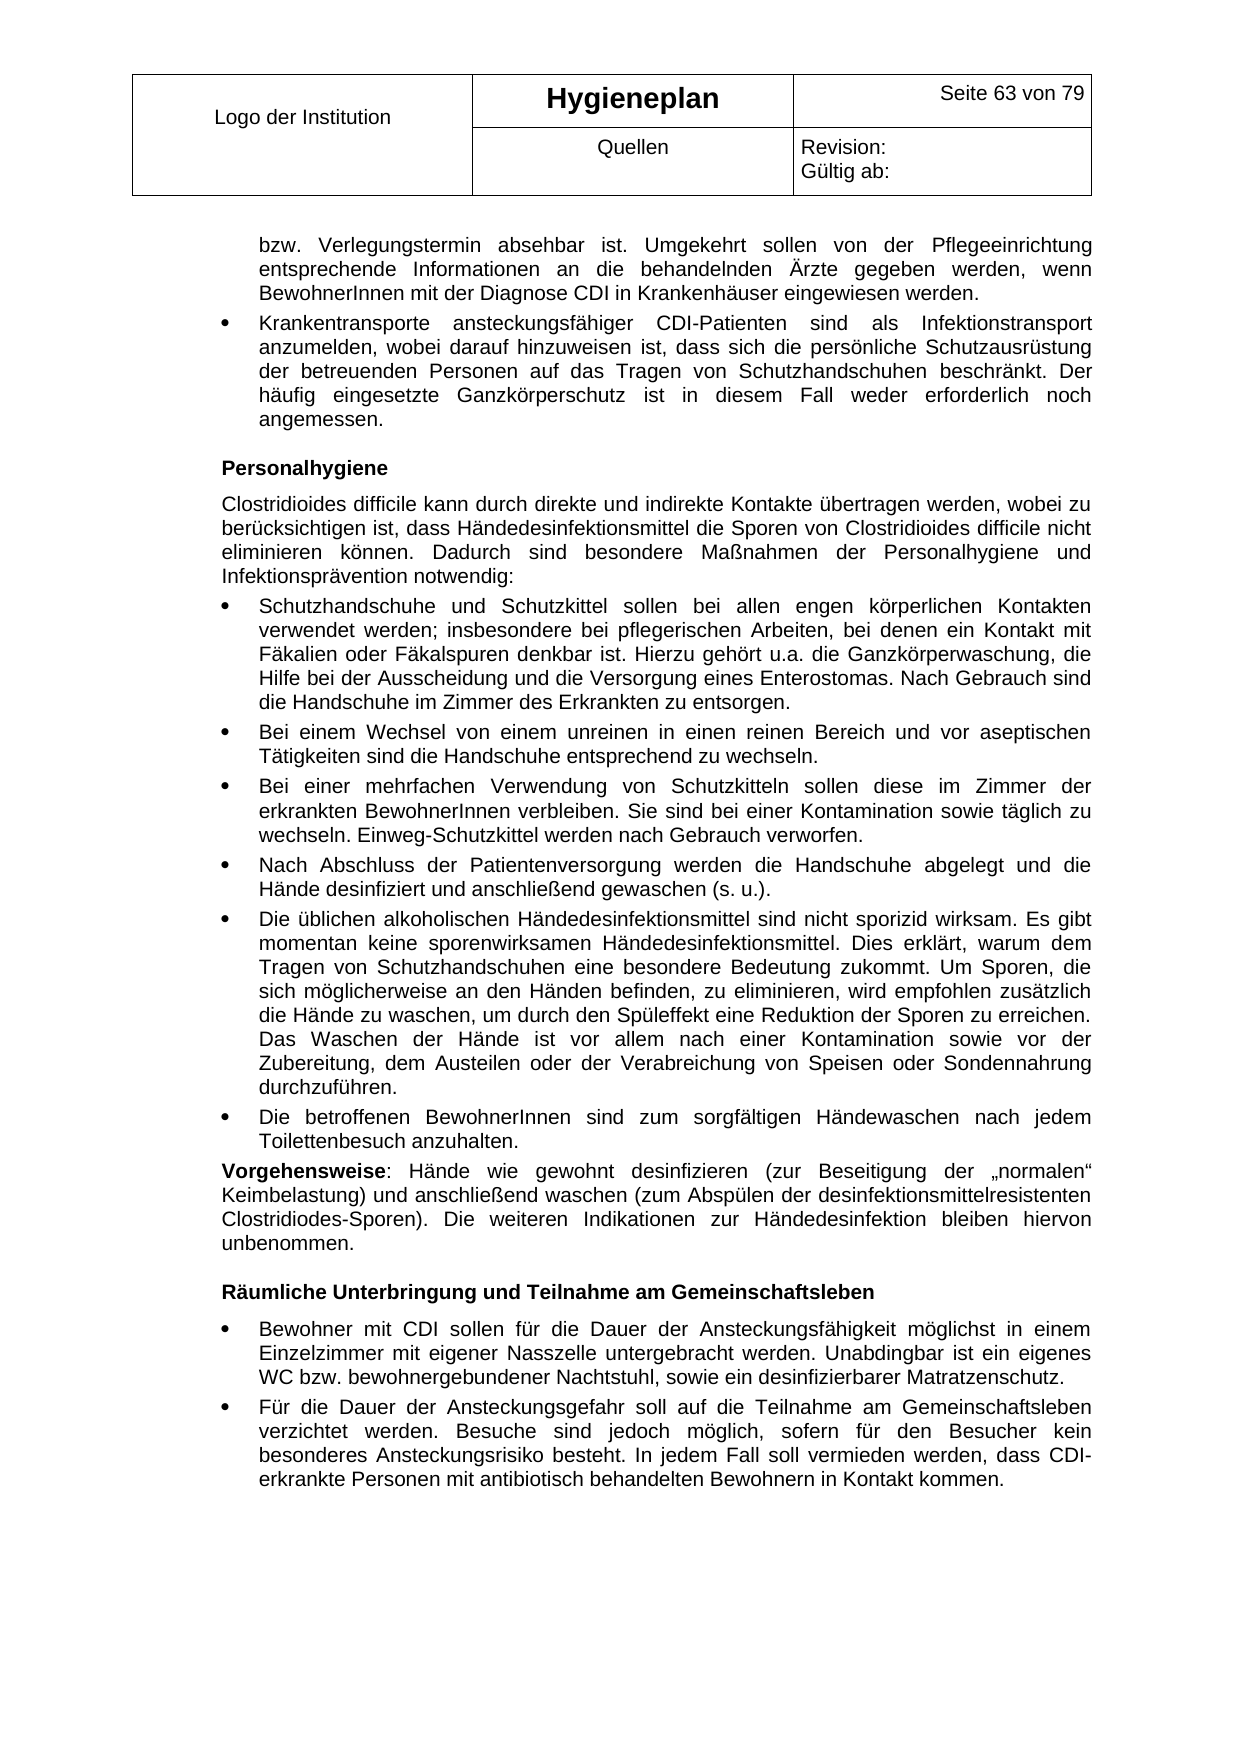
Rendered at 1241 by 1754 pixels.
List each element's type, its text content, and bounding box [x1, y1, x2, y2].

text Schutzhandschuhe und Schutzkittel sollen bei allen engen körperlichen Kontakten verwendet werden; insbesondere bei pflegerischen Arbeiten, bei denen ein Kontakt mit Fäkalien oder Fäkalspuren denkbar ist. Hierzu gehört u.a. die Ganzkörperwaschung, die Hilfe bei der Ausscheidung und die Versorgung eines Enterostomas. Nach Gebrauch sind die Handschuhe im Zimmer des Erkrankten zu entsorgen. [221, 594, 1092, 714]
text Die betroffenen BewohnerInnen sind zum sorgfältigen Händewaschen nach jedem Toilettenbesuch anzuhalten. [221, 1105, 1092, 1153]
text Bewohner mit CDI sollen für die Dauer der Ansteckungsfähigkeit möglichst in einem Einzelzimmer mit eigener Nasszelle untergebracht werden. Unabdingbar ist ein eigenes WC bzw. bewohnergebundener Nachtstuhl, sowie ein desinfizierbarer Matratzenschutz. [221, 1316, 1092, 1388]
text Vorgehensweise: Hände wie gewohnt desinfizieren (zur Beseitigung der „normalen“ Keimbelastung) und anschließend waschen (zum Abspülen der desinfektionsmittelresistenten Clostridiodes-Sporen). Die weiteren Indikationen zur Händedesinfektion bleiben hiervon unbenommen. [221, 1159, 1092, 1255]
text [221, 232, 1092, 304]
subtitle Räumliche Unterbringung und Teilnahme am Gemeinschaftsleben [221, 1280, 1092, 1304]
text Nach Abschluss der Patientenversorgung werden die Handschuhe abgelegt und die Hände desinfiziert und anschließend gewaschen (s. u.). [221, 853, 1092, 901]
text Clostridioides difficile kann durch direkte und indirekte Kontakte übertragen werden, wobei zu berücksichtigen ist, dass Händedesinfektionsmittel die Sporen von Clostridioides difficile nicht eliminieren können. Dadurch sind besondere Maßnahmen der Personalhygiene und Infektionsprävention notwendig: [221, 492, 1092, 588]
text Für die Dauer der Ansteckungsgefahr soll auf die Teilnahme am Gemeinschaftsleben verzichtet werden. Besuche sind jedoch möglich, sofern für den Besucher kein besonderes Ansteckungsrisiko besteht. In jedem Fall soll vermieden werden, dass CDI-erkrankte Personen mit antibiotisch behandelten Bewohnern in Kontakt kommen. [221, 1395, 1092, 1491]
text Krankentransporte ansteckungsfähiger CDI-Patienten sind als Infektionstransport anzumelden, wobei darauf hinzuweisen ist, dass sich die persönliche Schutzausrüstung der betreuenden Personen auf das Tragen von Schutzhandschuhen beschränkt. Der häufig eingesetzte Ganzkörperschutz ist in diesem Fall weder erforderlich noch angemessen. [221, 311, 1092, 430]
text Die üblichen alkoholischen Händedesinfektionsmittel sind nicht sporizid wirksam. Es gibt momentan keine sporenwirksamen Händedesinfektionsmittel. Dies erklärt, warum dem Tragen von Schutzhandschuhen eine besondere Bedeutung zukommt. Um Sporen, die sich möglicherweise an den Händen befinden, zu eliminieren, wird empfohlen zusätzlich die Hände zu waschen, um durch den Spüleffekt eine Reduktion der Sporen zu erreichen. Das Waschen der Hände ist vor allem nach einer Kontamination sowie vor der Zubereitung, dem Austeilen oder der Verabreichung von Speisen oder Sondennahrung durchzuführen. [221, 907, 1092, 1099]
subtitle Personalhygiene [221, 455, 1092, 479]
text Bei einem Wechsel von einem unreinen in einen reinen Bereich und vor aseptischen Tätigkeiten sind die Handschuhe entsprechend zu wechseln. [221, 720, 1092, 768]
text Bei einer mehrfachen Verwendung von Schutzkitteln sollen diese im Zimmer der erkrankten BewohnerInnen verbleiben. Sie sind bei einer Kontamination sowie täglich zu wechseln. Einweg-Schutzkittel werden nach Gebrauch verworfen. [221, 774, 1092, 846]
